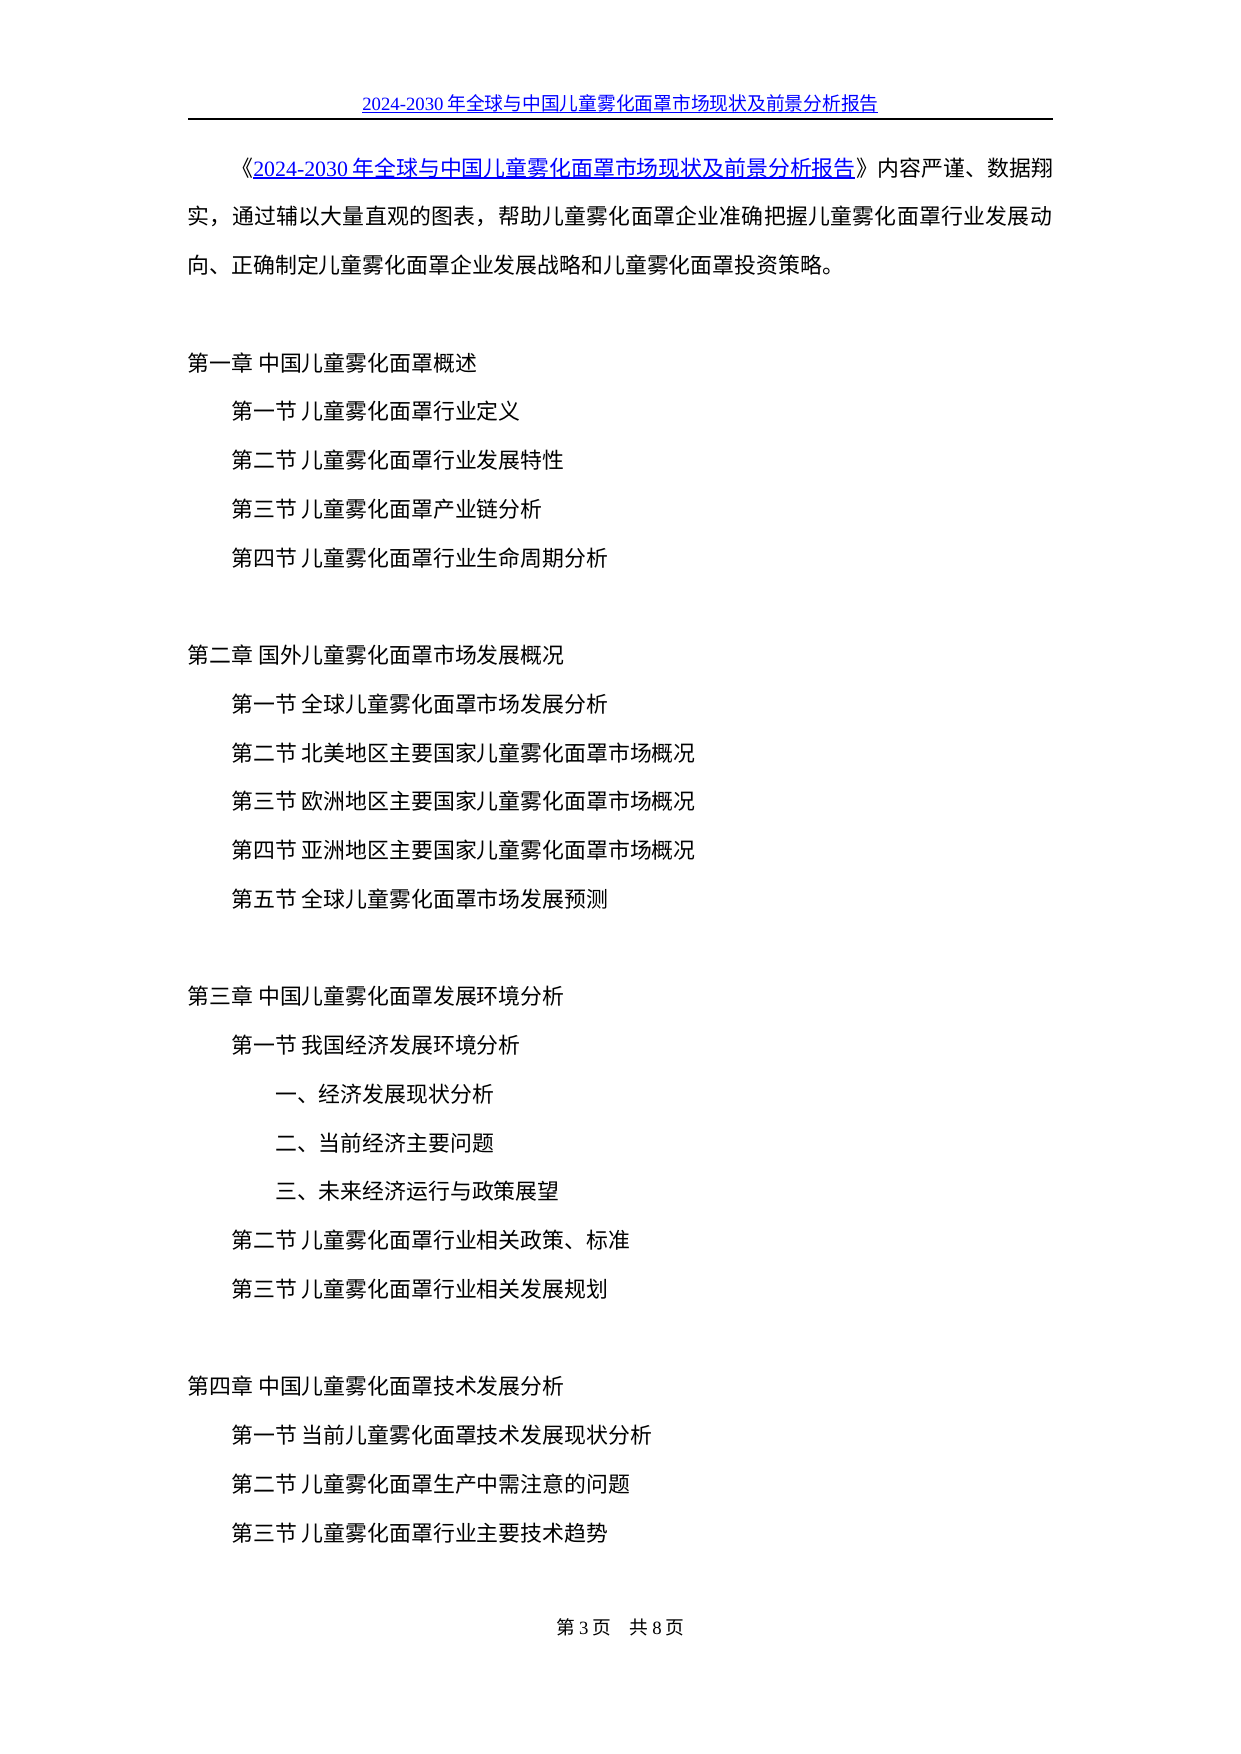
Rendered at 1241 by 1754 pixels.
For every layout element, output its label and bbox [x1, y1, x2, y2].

text [187, 150, 1053, 1548]
